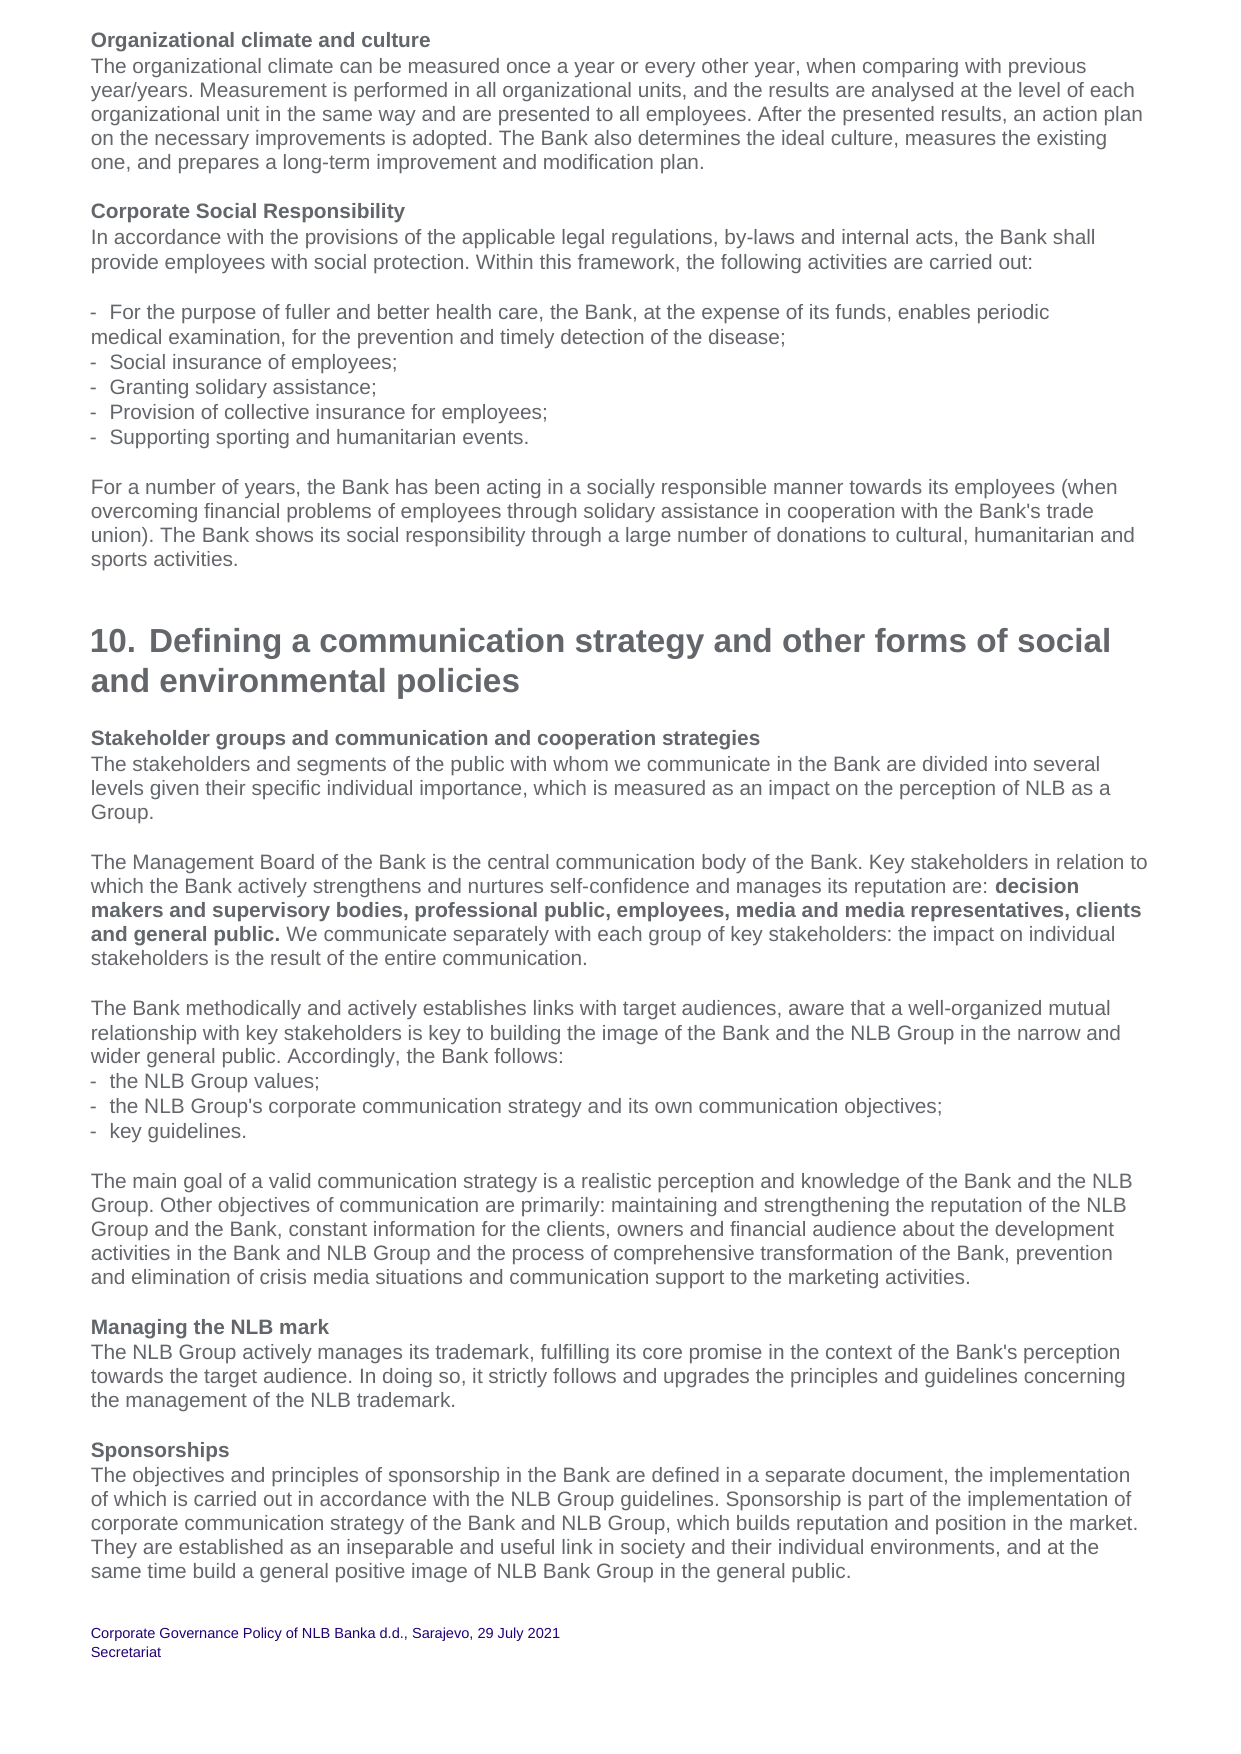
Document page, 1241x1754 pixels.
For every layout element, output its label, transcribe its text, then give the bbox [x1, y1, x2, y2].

text Stakeholder groups and communication and cooperation strategies [91, 726, 1150, 750]
list key guidelines. [89, 1119, 1150, 1143]
text Managing the NLB mark [91, 1314, 1150, 1338]
list Provision of collective insurance for employees; [89, 399, 1150, 423]
list the NLB Group values; [89, 1069, 1150, 1093]
list the NLB Group's corporate communication strategy and its own communication objectives; [89, 1094, 1150, 1118]
text Secretariat [91, 1643, 1150, 1660]
text medical examination, for the prevention and timely detection of the disease; [91, 324, 1150, 348]
text Sponsorships [91, 1437, 1150, 1461]
list Supporting sporting and humanitarian events. [89, 424, 1150, 448]
text Organizational climate and culture [91, 28, 1150, 52]
text The Management Board of the Bank is the central communication body of the Bank. Key stakeholders in relation to which the Bank actively strengthens and nurtures self-confidence and manages its reputation are: decision makers and supervisory bodies, professional public, employees, media and media representatives, clients and general public. We communicate separately with each group of key stakeholders: the impact on individual stakeholders is the result of the entire communication. [91, 849, 1150, 969]
text The organizational climate can be measured once a year or every other year, when comparing with previous year/years. Measurement is performed in all organizational units, and the results are analysed at the level of each organizational unit in the same way and are presented to all employees. After the presented results, an action plan on the necessary improvements is adopted. The Bank also determines the ideal culture, measures the existing one, and prepares a long-term improvement and modification plan. [91, 54, 1150, 173]
list For the purpose of fuller and better health care, the Bank, at the expense of its funds, enables periodic [89, 299, 1150, 323]
text relationship with key stakeholders is key to building the image of the Bank and the NLB Group in the narrow and wider general public. Accordingly, the Bank follows: [91, 1020, 1150, 1068]
list Granting solidary assistance; [89, 374, 1150, 398]
text The NLB Group actively manages its trademark, fulfilling its core promise in the context of the Bank's perception towards the target audience. In doing so, it strictly follows and upgrades the principles and guidelines concerning the management of the NLB trademark. [91, 1340, 1150, 1412]
text The stakeholders and segments of the public with whom we communicate in the Bank are divided into several levels given their specific individual importance, which is measured as an impact on the perception of NLB as a Group. [91, 752, 1150, 823]
list Defining a communication strategy and other forms of social [89, 621, 1150, 660]
text and environmental policies [91, 661, 1150, 700]
text Corporate Governance Policy of NLB Banka d.d., Sarajevo, 29 July 2021 [91, 1624, 1150, 1641]
text The objectives and principles of sponsorship in the Bank are defined in a separate document, the implementation of which is carried out in accordance with the NLB Group guidelines. Sponsorship is part of the implementation of corporate communication strategy of the Bank and NLB Group, which builds reputation and position in the market. They are established as an inseparable and useful link in society and their individual environments, and at the same time build a general positive image of NLB Bank Group in the general public. [91, 1463, 1150, 1583]
list Social insurance of employees; [89, 349, 1150, 373]
text The main goal of a valid communication strategy is a realistic perception and knowledge of the Bank and the NLB Group. Other objectives of communication are primarily: maintaining and strengthening the reputation of the NLB Group and the Bank, constant information for the clients, owners and financial audience about the development activities in the Bank and NLB Group and the process of comprehensive transformation of the Bank, prevention and elimination of crisis media situations and communication support to the marketing activities. [91, 1169, 1150, 1289]
text Corporate Social Responsibility [91, 199, 1150, 223]
text The Bank methodically and actively establishes links with target audiences, aware that a well-organized mutual [91, 995, 1150, 1019]
text For a number of years, the Bank has been acting in a socially responsible manner towards its employees (when overcoming financial problems of employees through solidary assistance in cooperation with the Bank's trade union). The Bank shows its social responsibility through a large number of donations to cultural, humanitarian and sports activities. [91, 474, 1150, 570]
text provide employees with social protection. Within this framework, the following activities are carried out: [91, 249, 1150, 273]
text In accordance with the provisions of the applicable legal regulations, by-laws and internal acts, the Bank shall [91, 224, 1150, 248]
